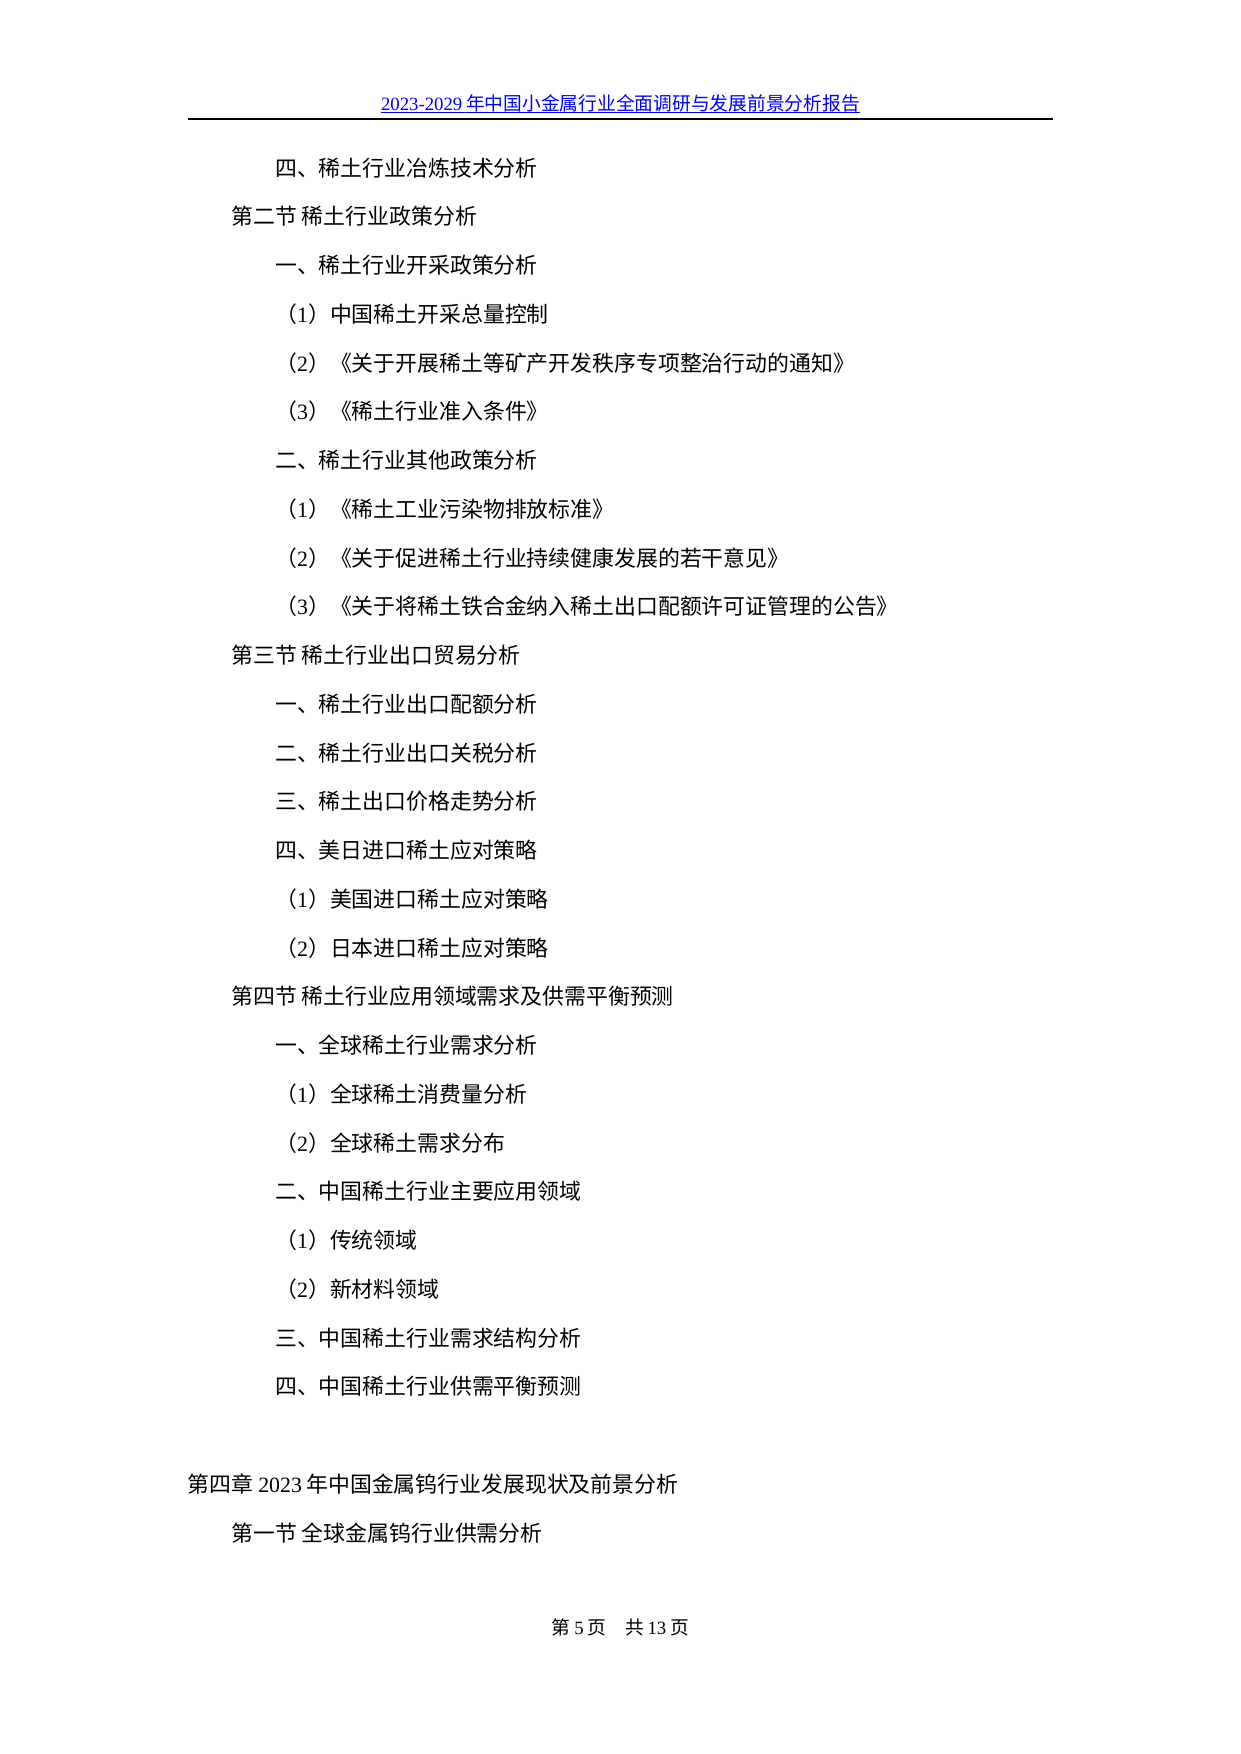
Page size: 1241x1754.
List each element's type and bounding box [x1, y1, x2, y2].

text [187, 150, 1053, 1548]
